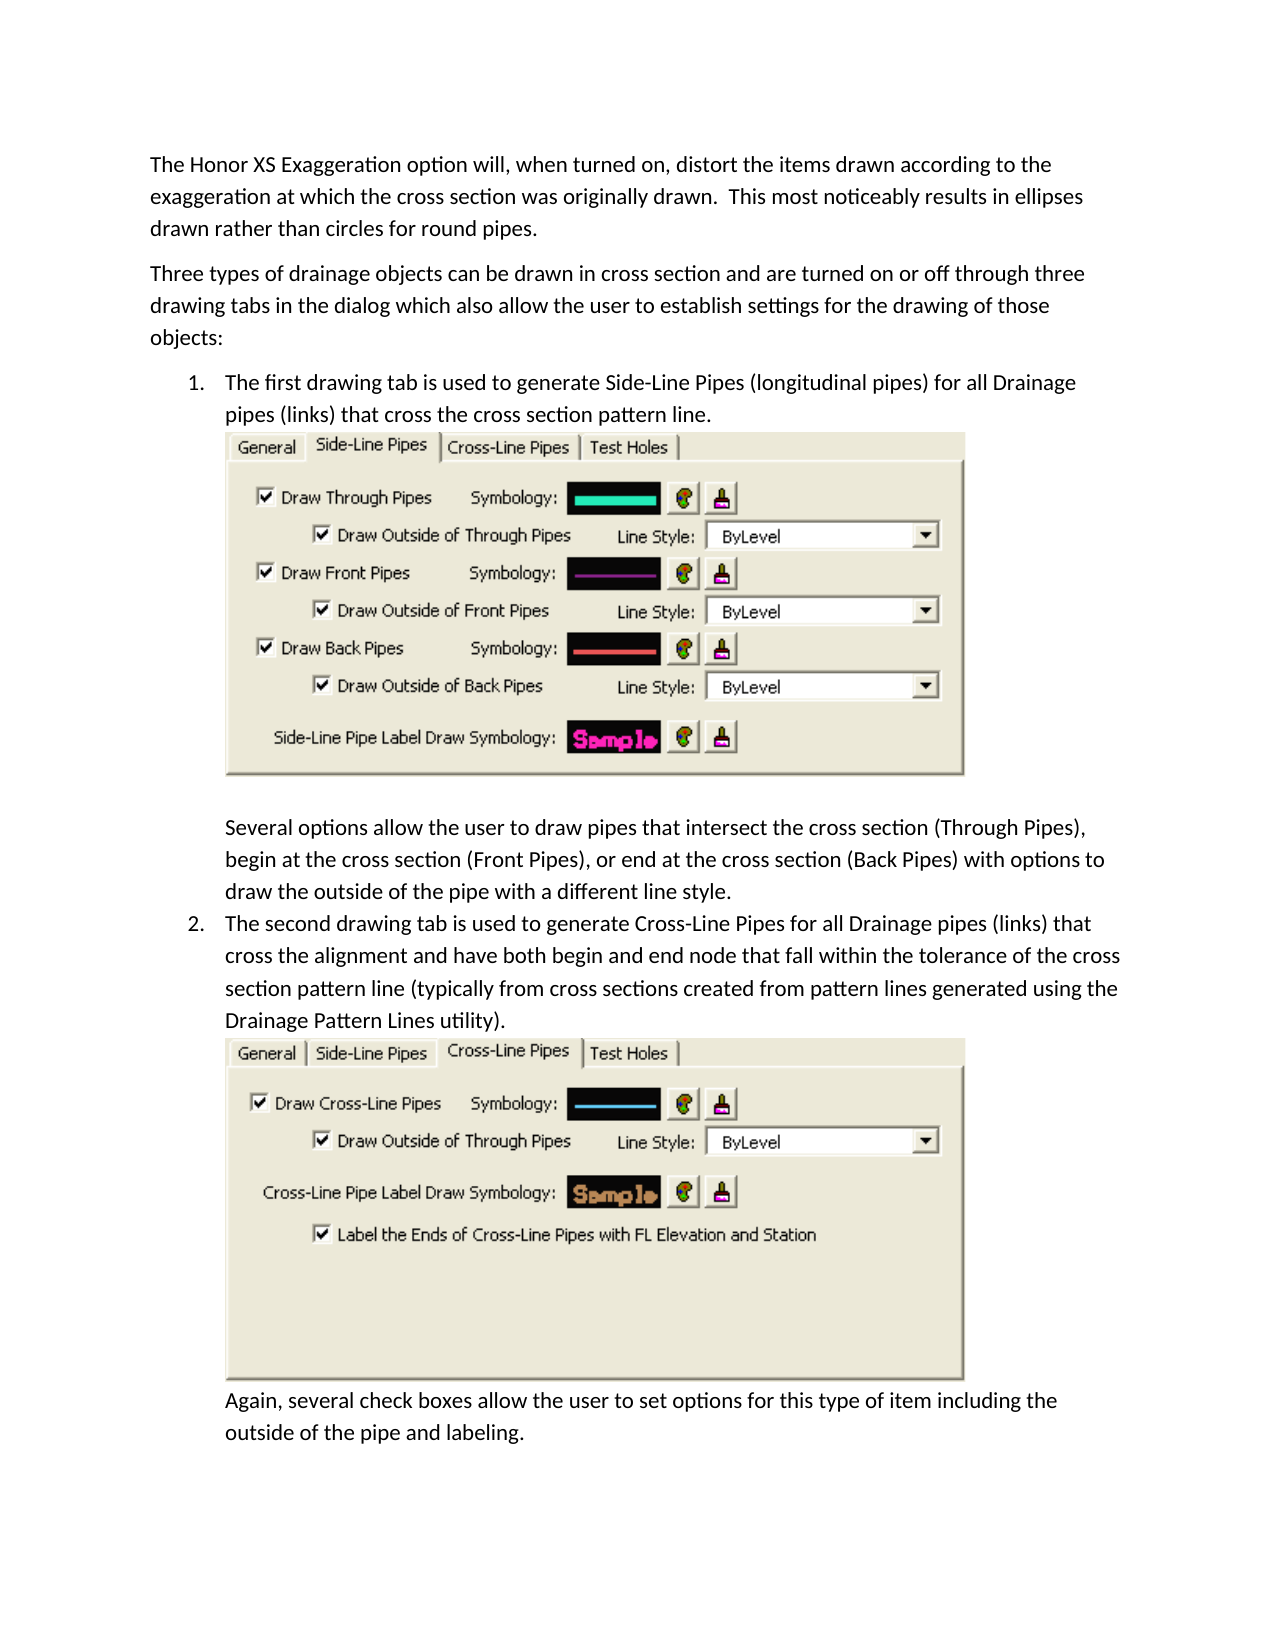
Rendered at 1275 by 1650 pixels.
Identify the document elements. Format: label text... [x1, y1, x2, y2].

text Three types of drainage objects can be drawn in cross section and are turned on or off through three drawing tabs in the dialog which also allow the user to establish settings for the drawing of those objects: [150, 259, 1125, 351]
list The first drawing tab is used to generate Side-Line Pipes (longitudinal pipes) for all Drainage pipes (links) that cross the cross section pattern line. [187, 368, 1125, 428]
list Again, several check boxes allow the user to set options for this type of item including the outside of the pipe and labeling. [225, 1386, 1125, 1446]
text The Honor XS Exaggeration option will, when turned on, distort the items drawn according to the exaggeration at which the cross section was originally drawn. This most noticeably results in ellipses drawn rather than circles for round pipes. [150, 150, 1125, 242]
list Several options allow the user to draw pipes that intersect the cross section (Through Pipes), begin at the cross section (Front Pipes), or end at the cross section (Back Pipes) with options to draw the outside of the pipe with a different line style. [225, 813, 1125, 905]
picture [225, 1038, 966, 1382]
picture [225, 432, 966, 777]
list The second drawing tab is used to generate Cross-Line Pipes for all Drainage pipes (links) that cross the alignment and have both begin and end node that fall within the tolerance of the cross section pattern line (typically from cross sections created from pattern lines generated using the Drainage Pattern Lines utility). [187, 909, 1125, 1034]
